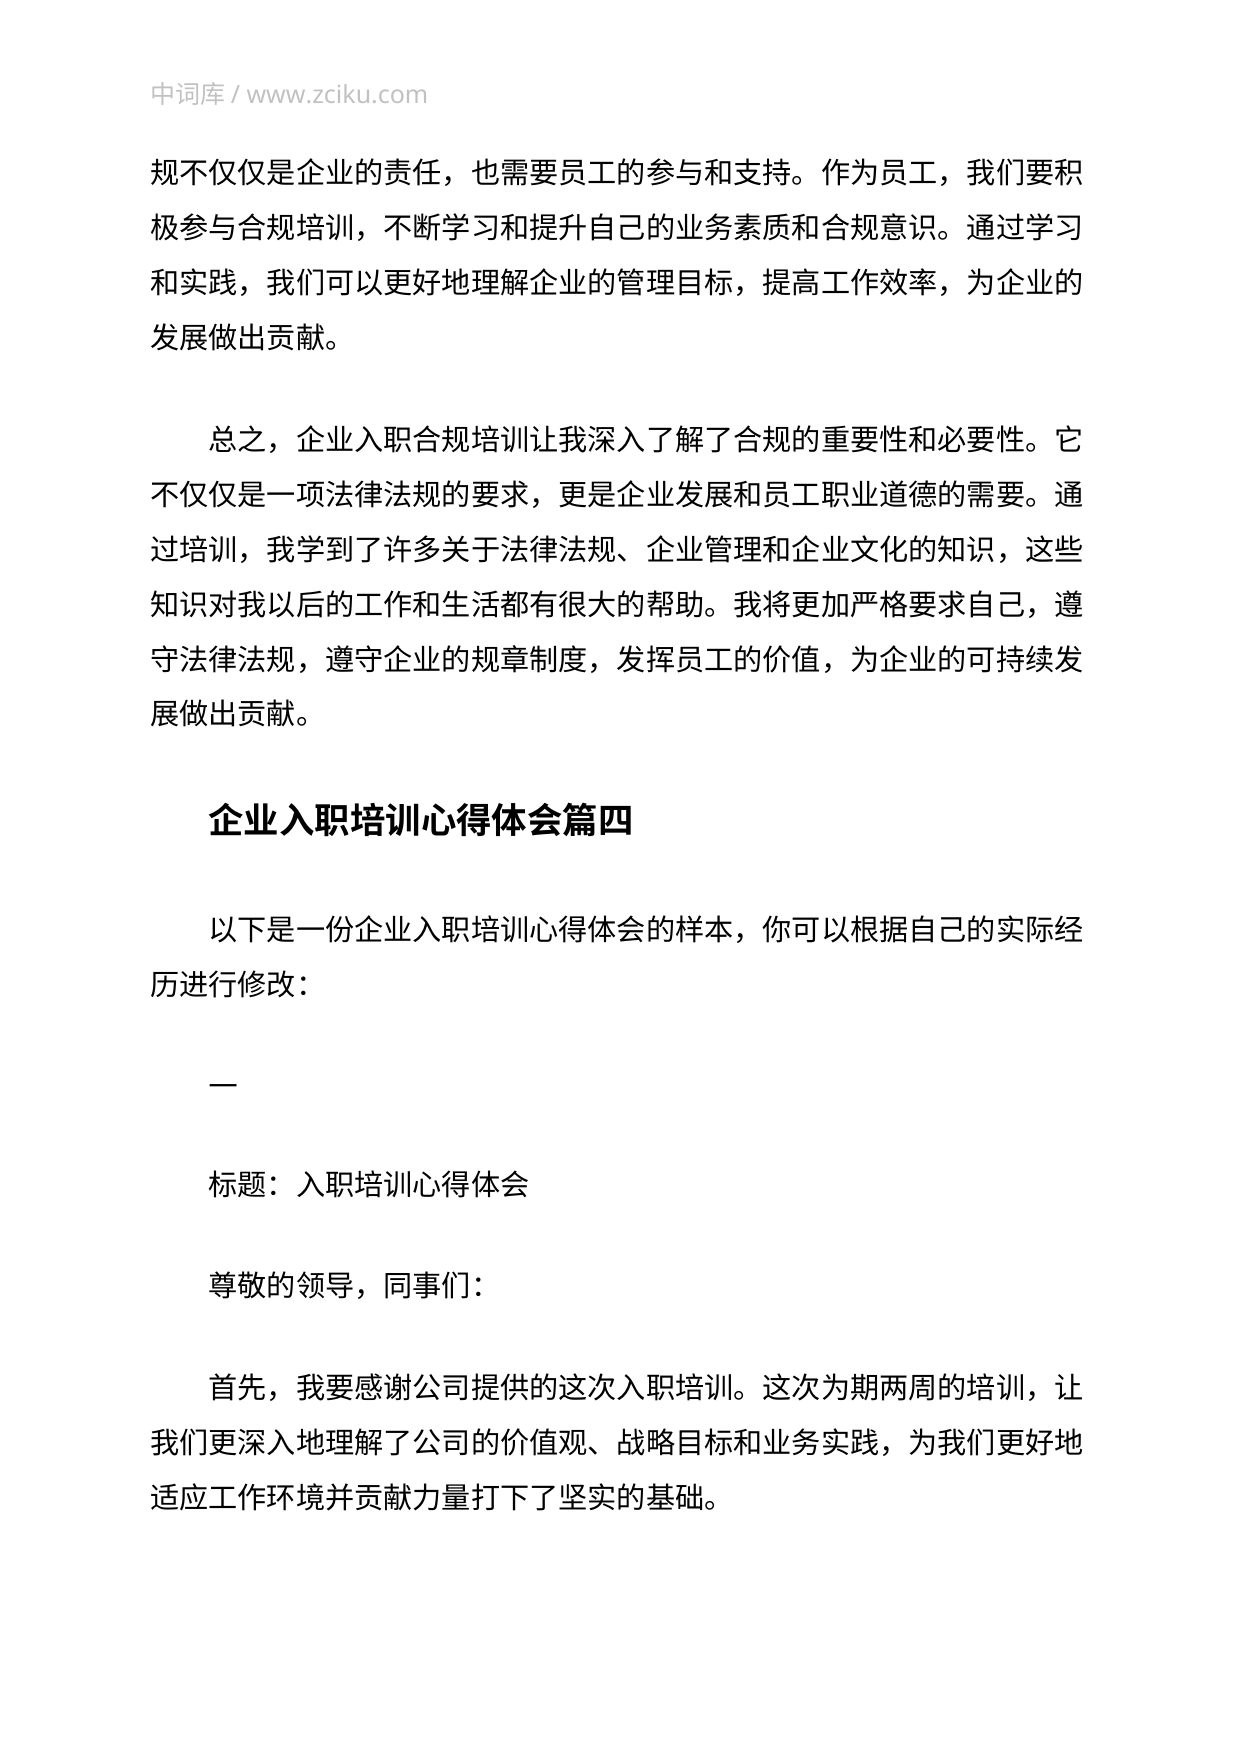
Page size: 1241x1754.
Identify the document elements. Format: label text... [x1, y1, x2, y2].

text 以下是一份企业入职培训心得体会的样本，你可以根据自己的实际经历进行修改： [150, 906, 1090, 1003]
text — [150, 1063, 1090, 1102]
text 首先，我要感谢公司提供的这次入职培训。这次为期两周的培训，让我们更深入地理解了公司的价值观、战略目标和业务实践，为我们更好地适应工作环境并贡献力量打下了坚实的基础。 [150, 1365, 1090, 1517]
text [150, 150, 1090, 357]
text 标题：入职培训心得体会 [150, 1161, 1090, 1203]
text 尊敬的领导，同事们： [150, 1263, 1090, 1305]
text 总之，企业入职合规培训让我深入了解了合规的重要性和必要性。它不仅仅是一项法律法规的要求，更是企业发展和员工职业道德的需要。通过培训，我学到了许多关于法律法规、企业管理和企业文化的知识，这些知识对我以后的工作和生活都有很大的帮助。我将更加严格要求自己，遵守法律法规，遵守企业的规章制度，发挥员工的价值，为企业的可持续发展做出贡献。 [150, 416, 1090, 733]
text 企业入职培训心得体会篇四 [150, 793, 1090, 844]
